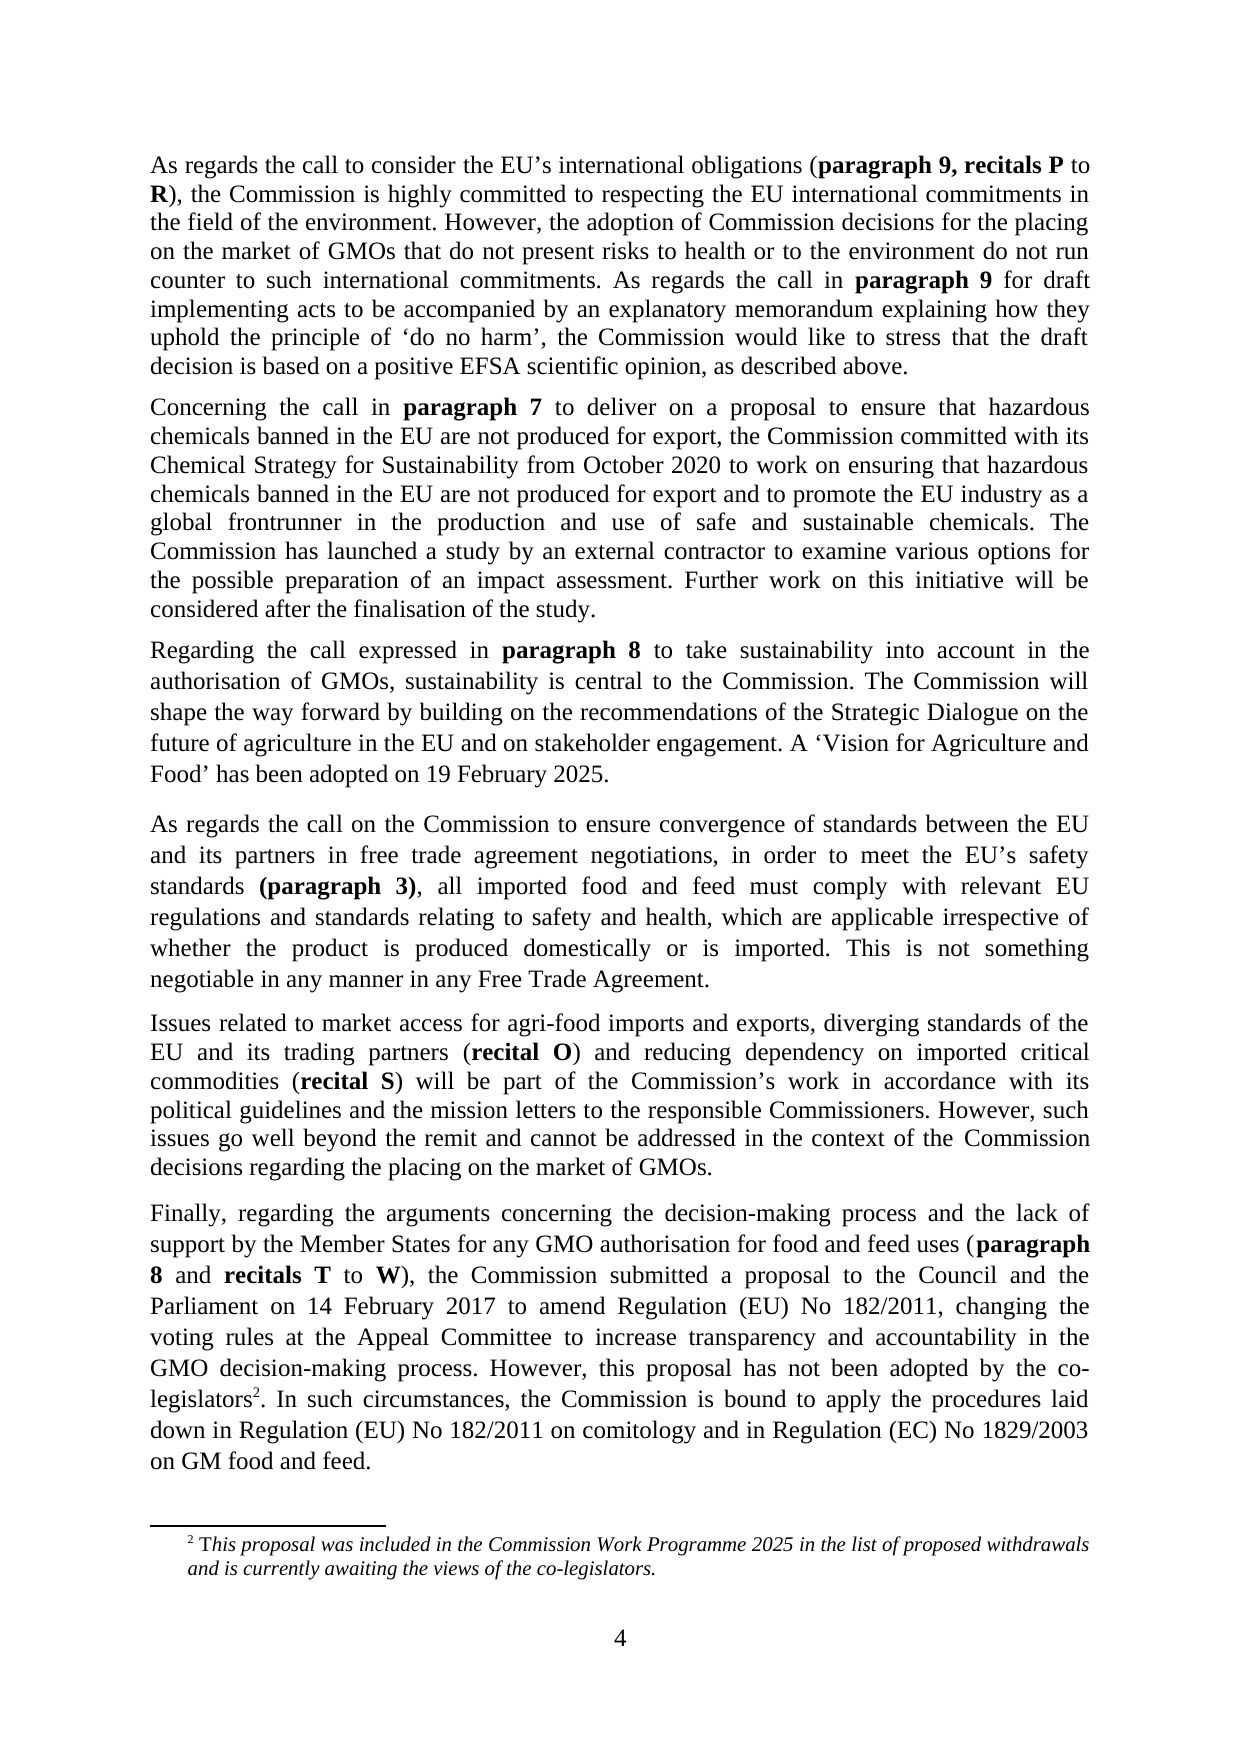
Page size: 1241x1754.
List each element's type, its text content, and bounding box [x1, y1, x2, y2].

text As regards the call to consider the EU’s international obligations (paragraph 9, recitals P to R), the Commission is highly committed to respecting the EU international commitments in the field of the environment. However, the adoption of Commission decisions for the placing on the market of GMOs that do not present risks to health or to the environment do not run counter to such international commitments. As regards the call in paragraph 9 for draft implementing acts to be accompanied by an explanatory memorandum explaining how they uphold the principle of ‘do no harm’, the Commission would like to stress that the draft decision is based on a positive EFSA scientific opinion, as described above. [150, 150, 1090, 380]
text Finally, regarding the arguments concerning the decision-making process and the lack of support by the Member States for any GMO authorisation for food and feed uses (paragraph 8 and recitals T to W), the Commission submitted a proposal to the Council and the Parliament on 14 February 2017 to amend Regulation (EU) No 182/2011, changing the voting rules at the Appeal Committee to increase transparency and accountability in the GMO decision-making process. However, this proposal has not been adopted by the co-legislators. In such circumstances, the Commission is bound to apply the procedures laid down in Regulation (EU) No 182/2011 on comitology and in Regulation (EC) No 1829/2003 on GM food and feed. [150, 1198, 1090, 1475]
text As regards the call on the Commission to ensure convergence of standards between the EU and its partners in free trade agreement negotiations, in order to meet the EU’s safety standards (paragraph 3), all imported food and feed must comply with relevant EU regulations and standards relating to safety and health, which are applicable irrespective of whether the product is produced domestically or is imported. This is not something negotiable in any manner in any Free Trade Agreement. [150, 809, 1090, 994]
text Concerning the call in paragraph 7 to deliver on a proposal to ensure that hazardous chemicals banned in the EU are not produced for export, the Commission committed with its Chemical Strategy for Sustainability from October 2020 to work on ensuring that hazardous chemicals banned in the EU are not produced for export and to promote the EU industry as a global frontrunner in the production and use of safe and sustainable chemicals. The Commission has launched a study by an external contractor to examine various options for the possible preparation of an impact assessment. Further work on this initiative will be considered after the finalisation of the study. [150, 392, 1090, 622]
text Regarding the call expressed in paragraph 8 to take sustainability into account in the authorisation of GMOs, sustainability is central to the Commission. The Commission will shape the way forward by building on the recommendations of the Strategic Dialogue on the future of agriculture in the EU and on stakeholder engagement. A ‘Vision for Agriculture and Food’ has been adopted on 19 February 2025. [150, 635, 1090, 788]
text Issues related to market access for agri-food imports and exports, diverging standards of the EU and its trading partners (recital O) and reducing dependency on imported critical commodities (recital S) will be part of the Commission’s work in accordance with its political guidelines and the mission letters to the responsible Commissioners. However, such issues go well beyond the remit and cannot be addressed in the context of the Commission decisions regarding the placing on the market of GMOs. [150, 1008, 1090, 1181]
